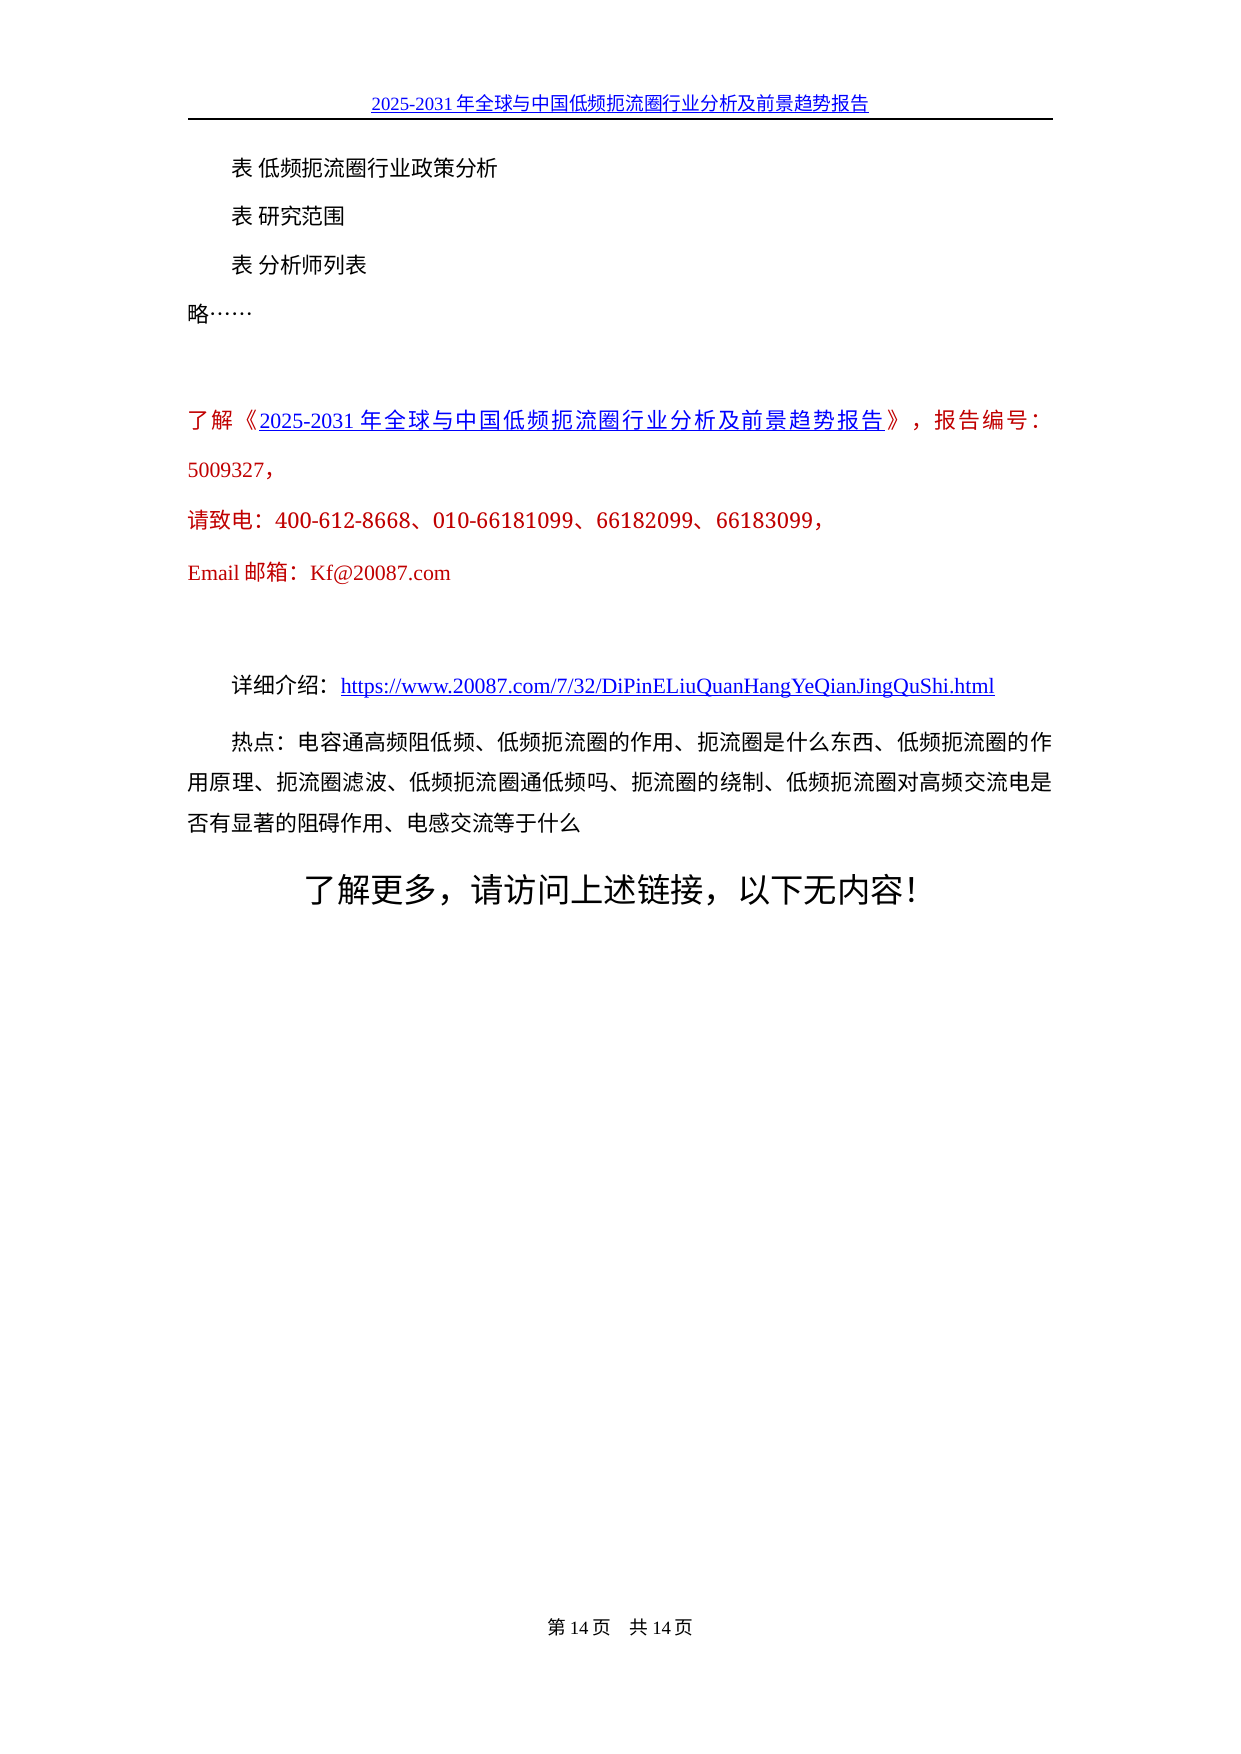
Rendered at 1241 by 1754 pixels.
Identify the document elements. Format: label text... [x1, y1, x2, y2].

text 详细介绍：https://www.20087.com/7/32/DiPinELiuQuanHangYeQianJingQuShi.html [187, 668, 1053, 700]
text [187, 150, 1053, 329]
text 请致电：400-612-8668、010-66181099、66182099、66183099， [187, 503, 1053, 536]
title 了解更多，请访问上述链接，以下无内容！ [187, 856, 1053, 921]
text 了解《2025-2031年全球与中国低频扼流圈行业分析及前景趋势报告》，报告编号：5009327， [187, 403, 1053, 484]
text 热点：电容通高频阻低频、低频扼流圈的作用、扼流圈是什么东西、低频扼流圈的作用原理、扼流圈滤波、低频扼流圈通低频吗、扼流圈的绕制、低频扼流圈对高频交流电是否有显著的阻碍作用、电感交流等于什么 [187, 724, 1053, 838]
text Email邮箱：Kf@20087.com [187, 555, 1053, 587]
